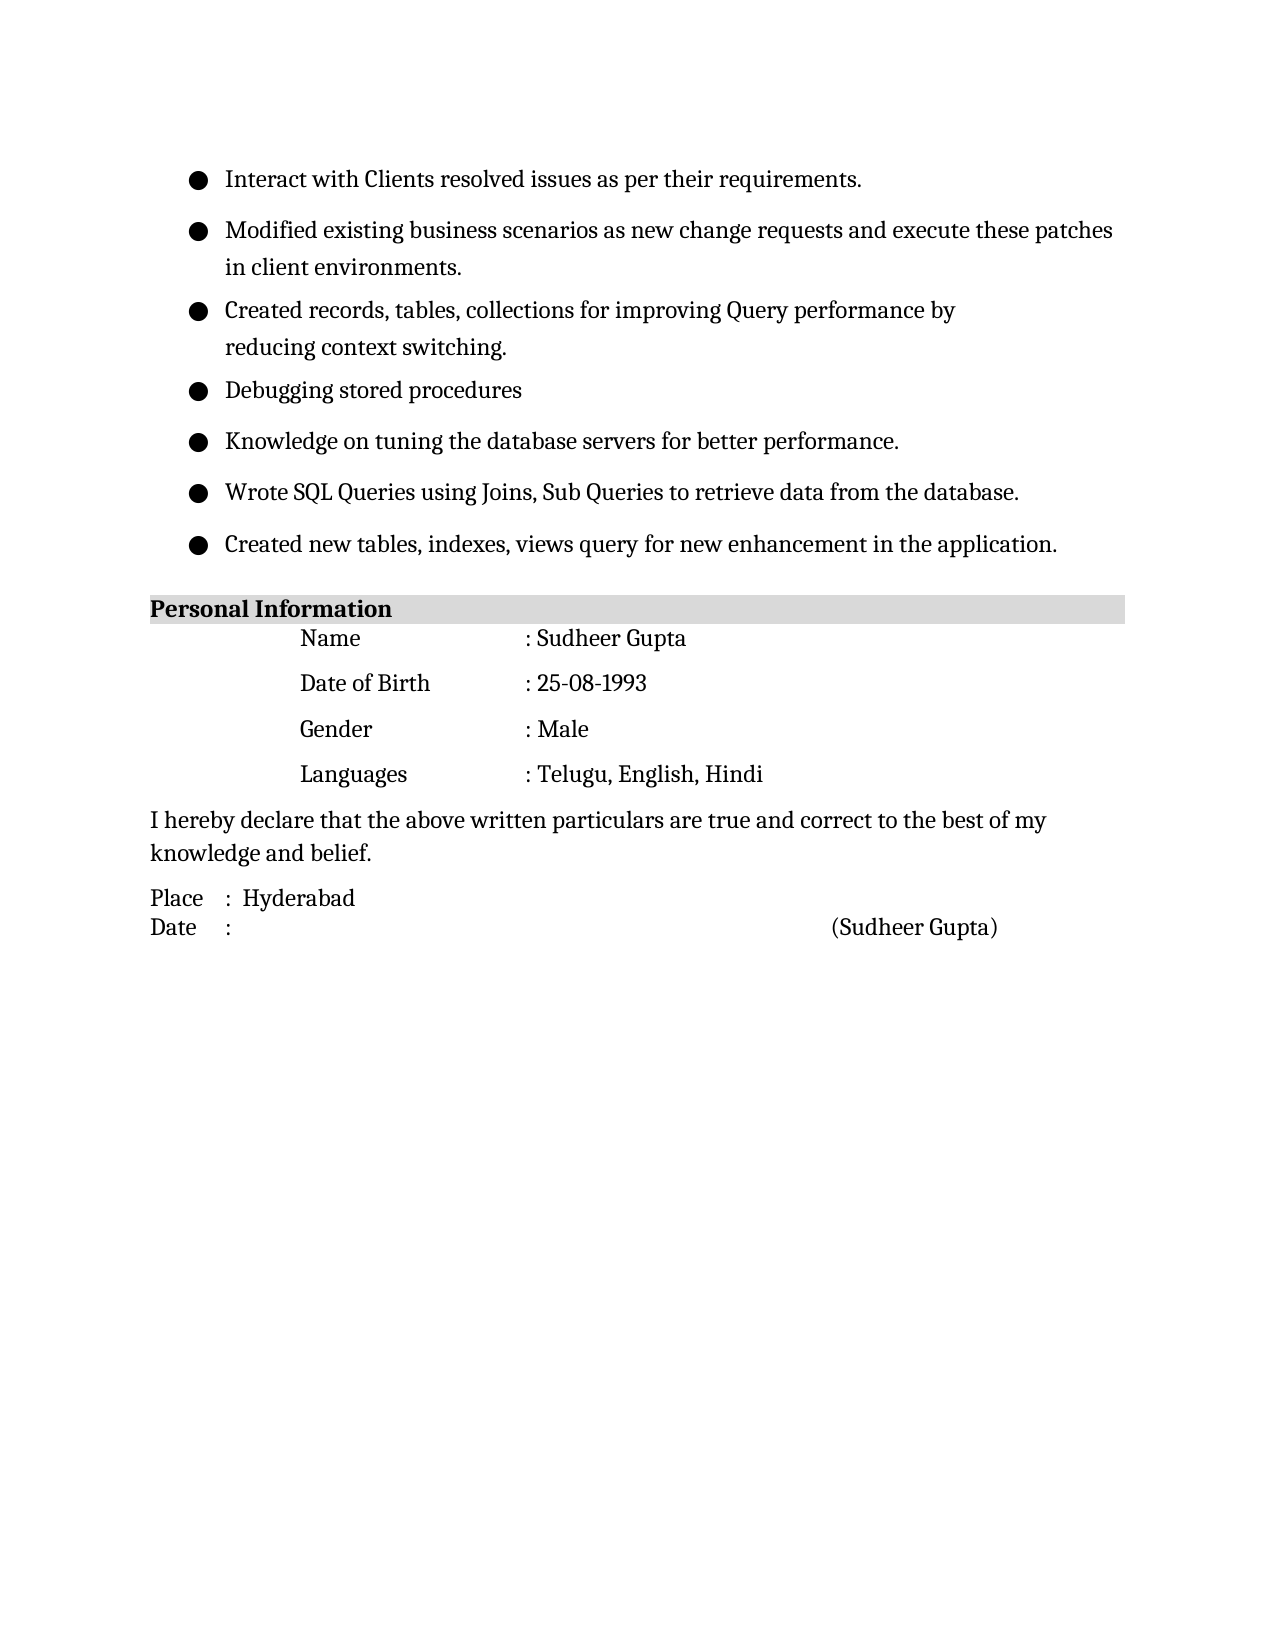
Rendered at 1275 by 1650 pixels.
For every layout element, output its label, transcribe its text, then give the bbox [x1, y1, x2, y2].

text I hereby declare that the above written particulars are true and correct to the best of my knowledge and belief. [150, 806, 1125, 868]
text Date of Birth : 25-08-1993 [150, 669, 1125, 698]
list Knowledge on tuning the database servers for better performance. [187, 412, 1125, 464]
text Date : (Sudheer Gupta) [150, 913, 1125, 942]
text Name : Sudheer Gupta [225, 624, 1125, 652]
subtitle Personal Information [150, 595, 1125, 624]
list Created new tables, indexes, views query for new enhancement in the application. [187, 515, 1125, 566]
text Place : Hyderabad [150, 884, 1125, 913]
list Modified existing business scenarios as new change requests and execute these patches in client environments. [187, 201, 1125, 281]
list Created records, tables, collections for improving Query performance by reducing context switching. [187, 281, 1125, 361]
text Languages : Telugu, English, Hindi [150, 760, 1125, 789]
list Debugging stored procedures [187, 361, 1125, 412]
text Gender : Male [150, 715, 1125, 743]
list Wrote SQL Queries using Joins, Sub Queries to retrieve data from the database. [187, 464, 1125, 515]
list Interact with Clients resolved issues as per their requirements. [187, 150, 1125, 201]
